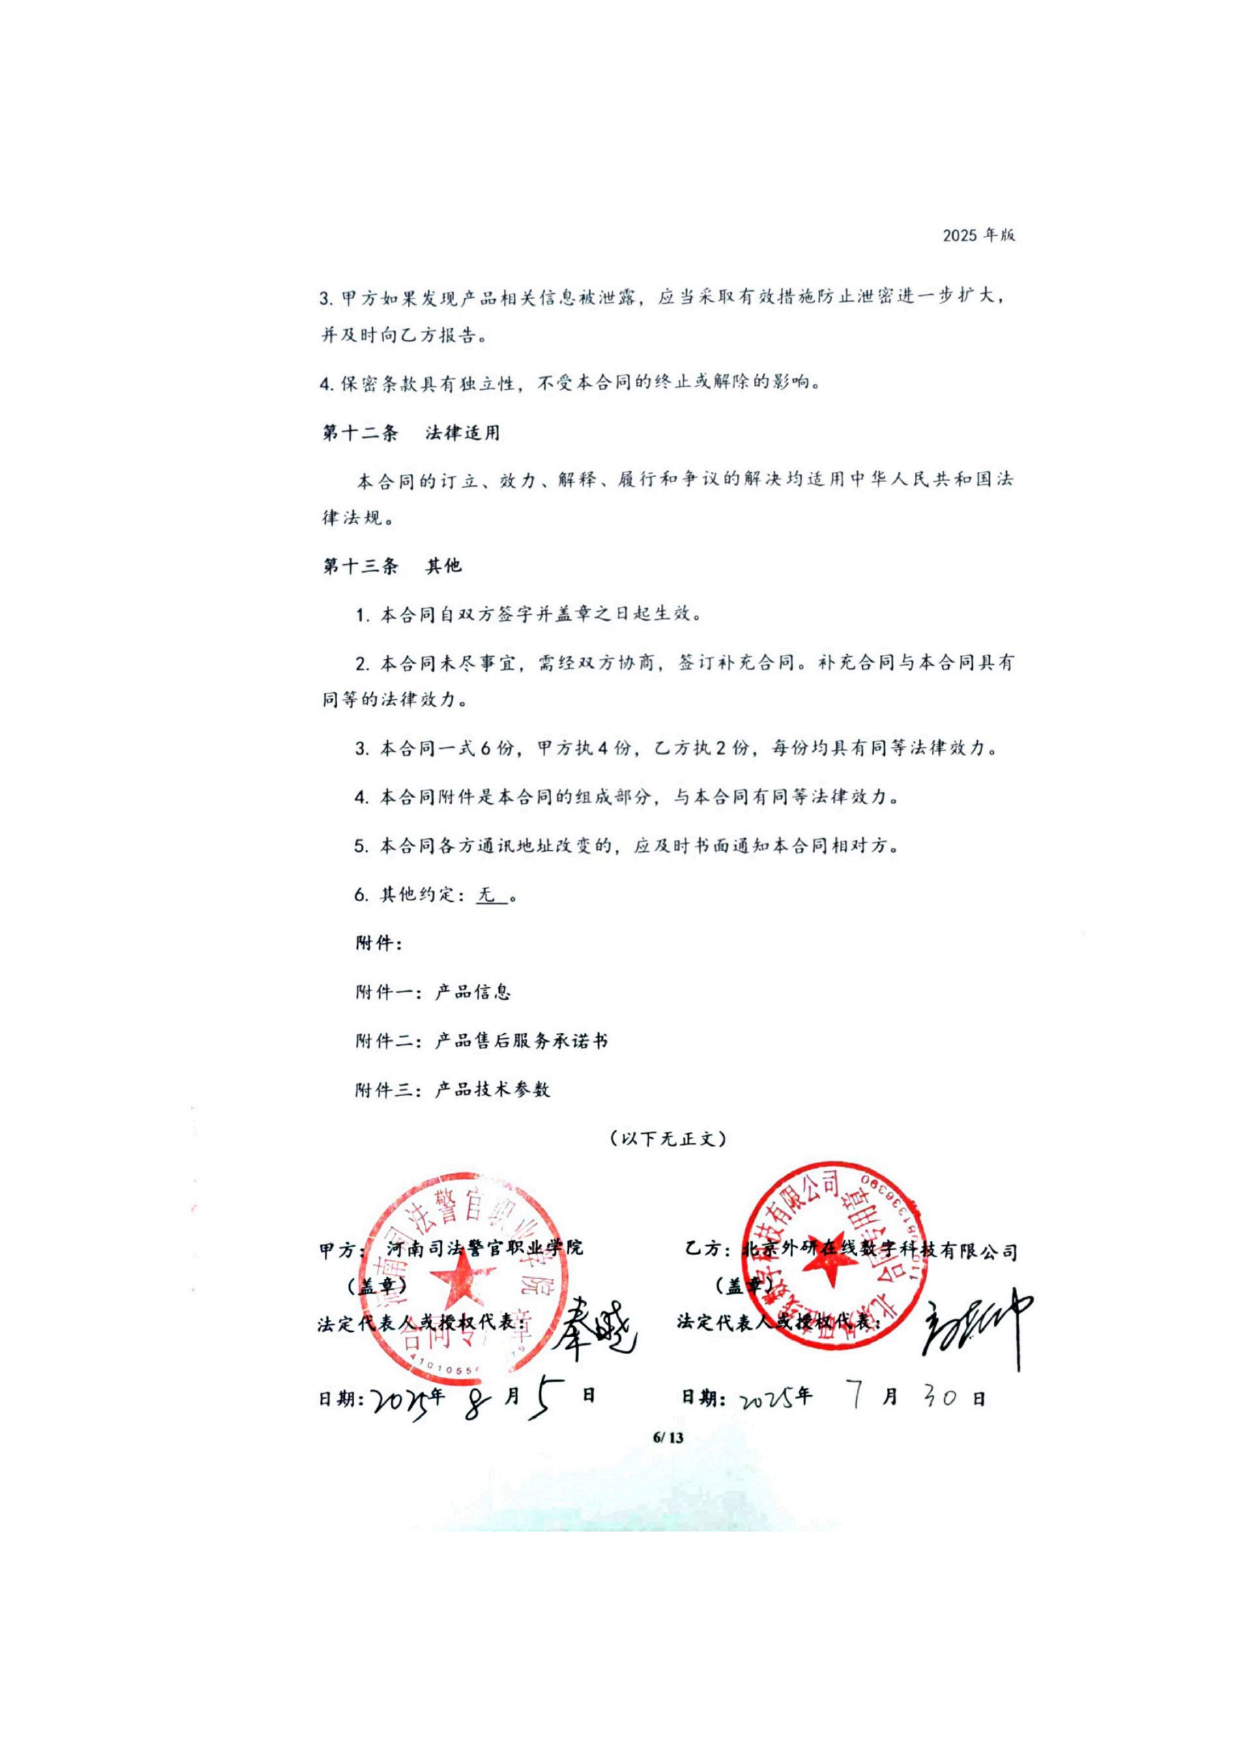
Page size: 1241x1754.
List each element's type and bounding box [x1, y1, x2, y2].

picture [187, 162, 1156, 1532]
